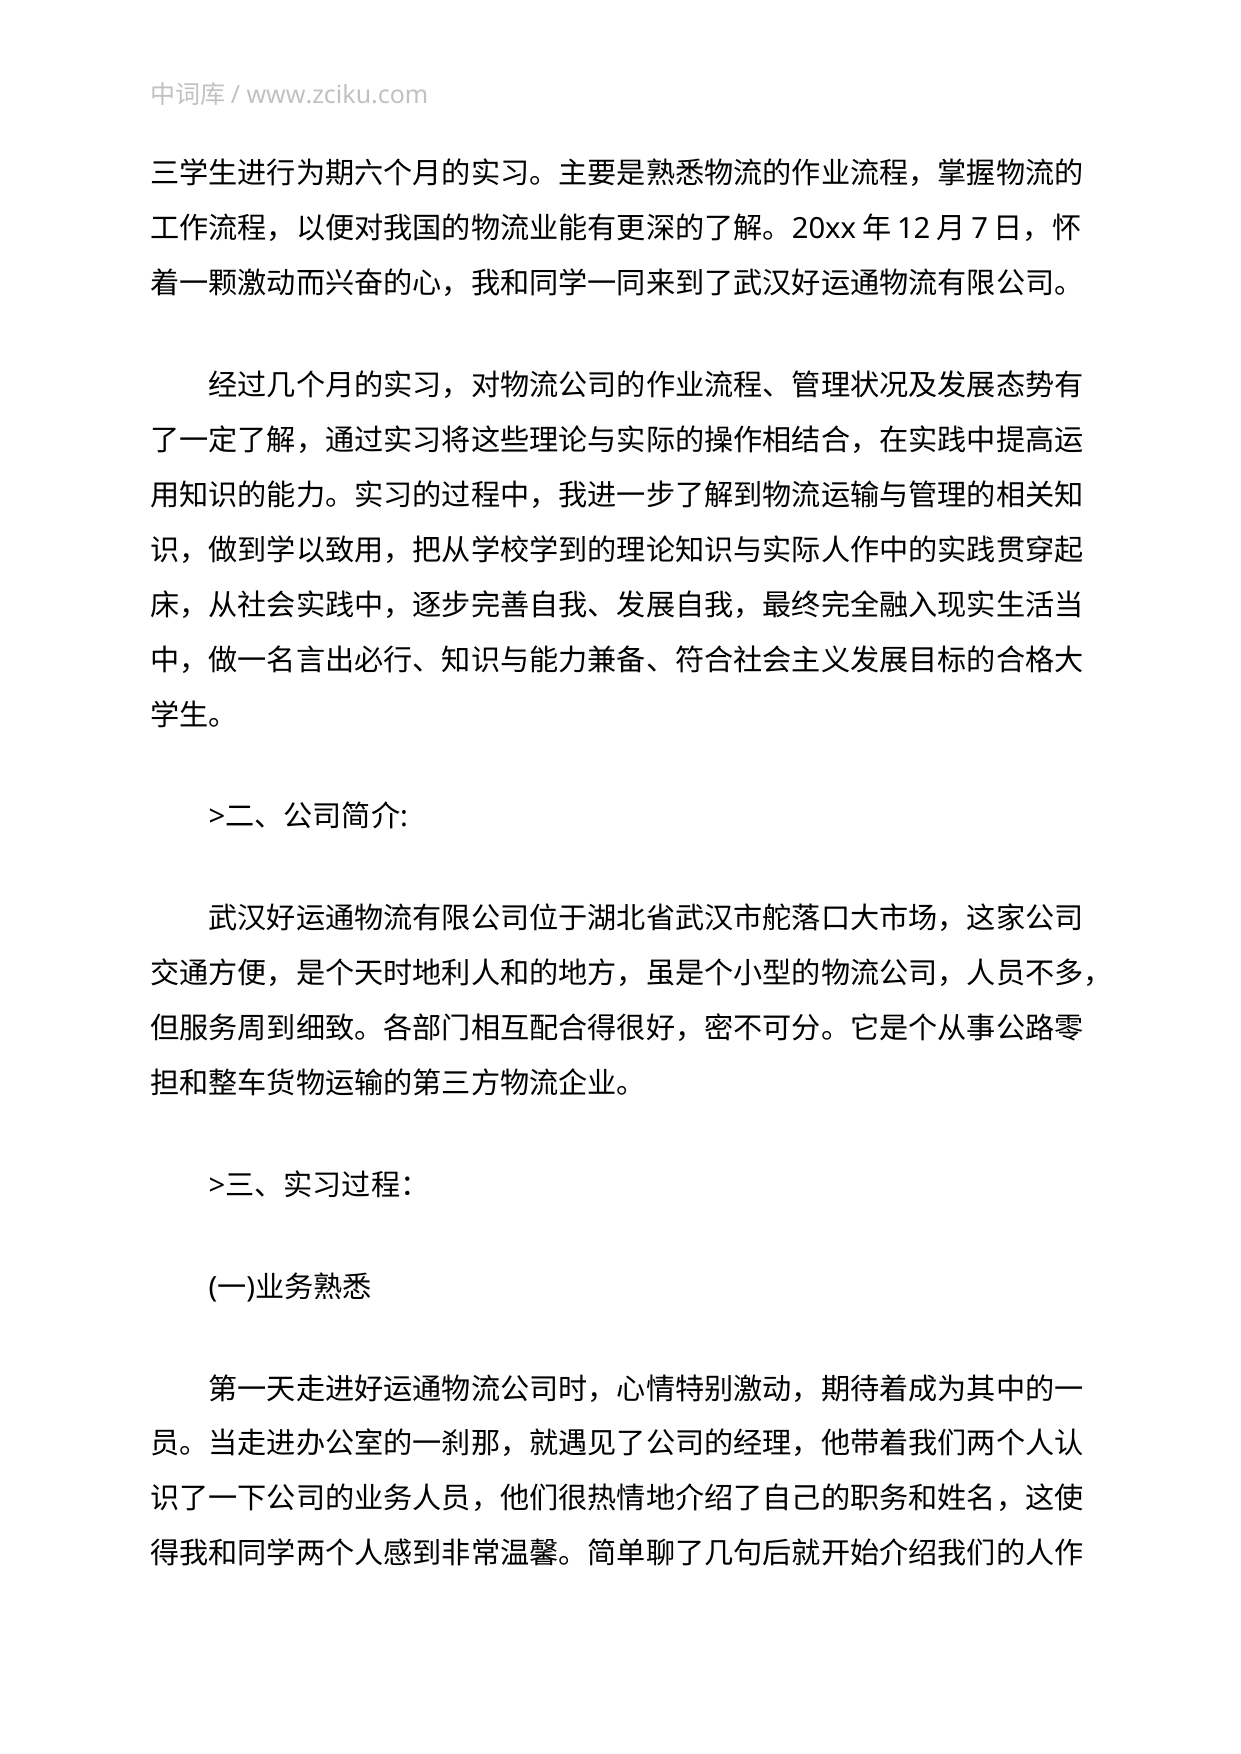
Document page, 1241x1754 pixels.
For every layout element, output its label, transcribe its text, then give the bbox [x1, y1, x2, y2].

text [150, 150, 1090, 302]
text 经过几个月的实习，对物流公司的作业流程、管理状况及发展态势有了一定了解，通过实习将这些理论与实际的操作相结合，在实践中提高运用知识的能力。实习的过程中，我进一步了解到物流运输与管理的相关知识，做到学以致用，把从学校学到的理论知识与实际人作中的实践贯穿起床，从社会实践中，逐步完善自我、发展自我，最终完全融入现实生活当中，做一名言出必行、知识与能力兼备、符合社会主义发展目标的合格大学生。 [150, 362, 1090, 733]
text 武汉好运通物流有限公司位于湖北省武汉市舵落口大市场，这家公司交通方便，是个天时地利人和的地方，虽是个小型的物流公司，人员不多，但服务周到细致。各部门相互配合得很好，密不可分。它是个从事公路零担和整车货物运输的第三方物流企业。 [150, 895, 1090, 1102]
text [150, 1365, 1090, 1572]
text (一)业务熟悉 [150, 1263, 1090, 1306]
text >三、实习过程： [150, 1161, 1090, 1204]
text >二、公司简介: [150, 793, 1090, 835]
